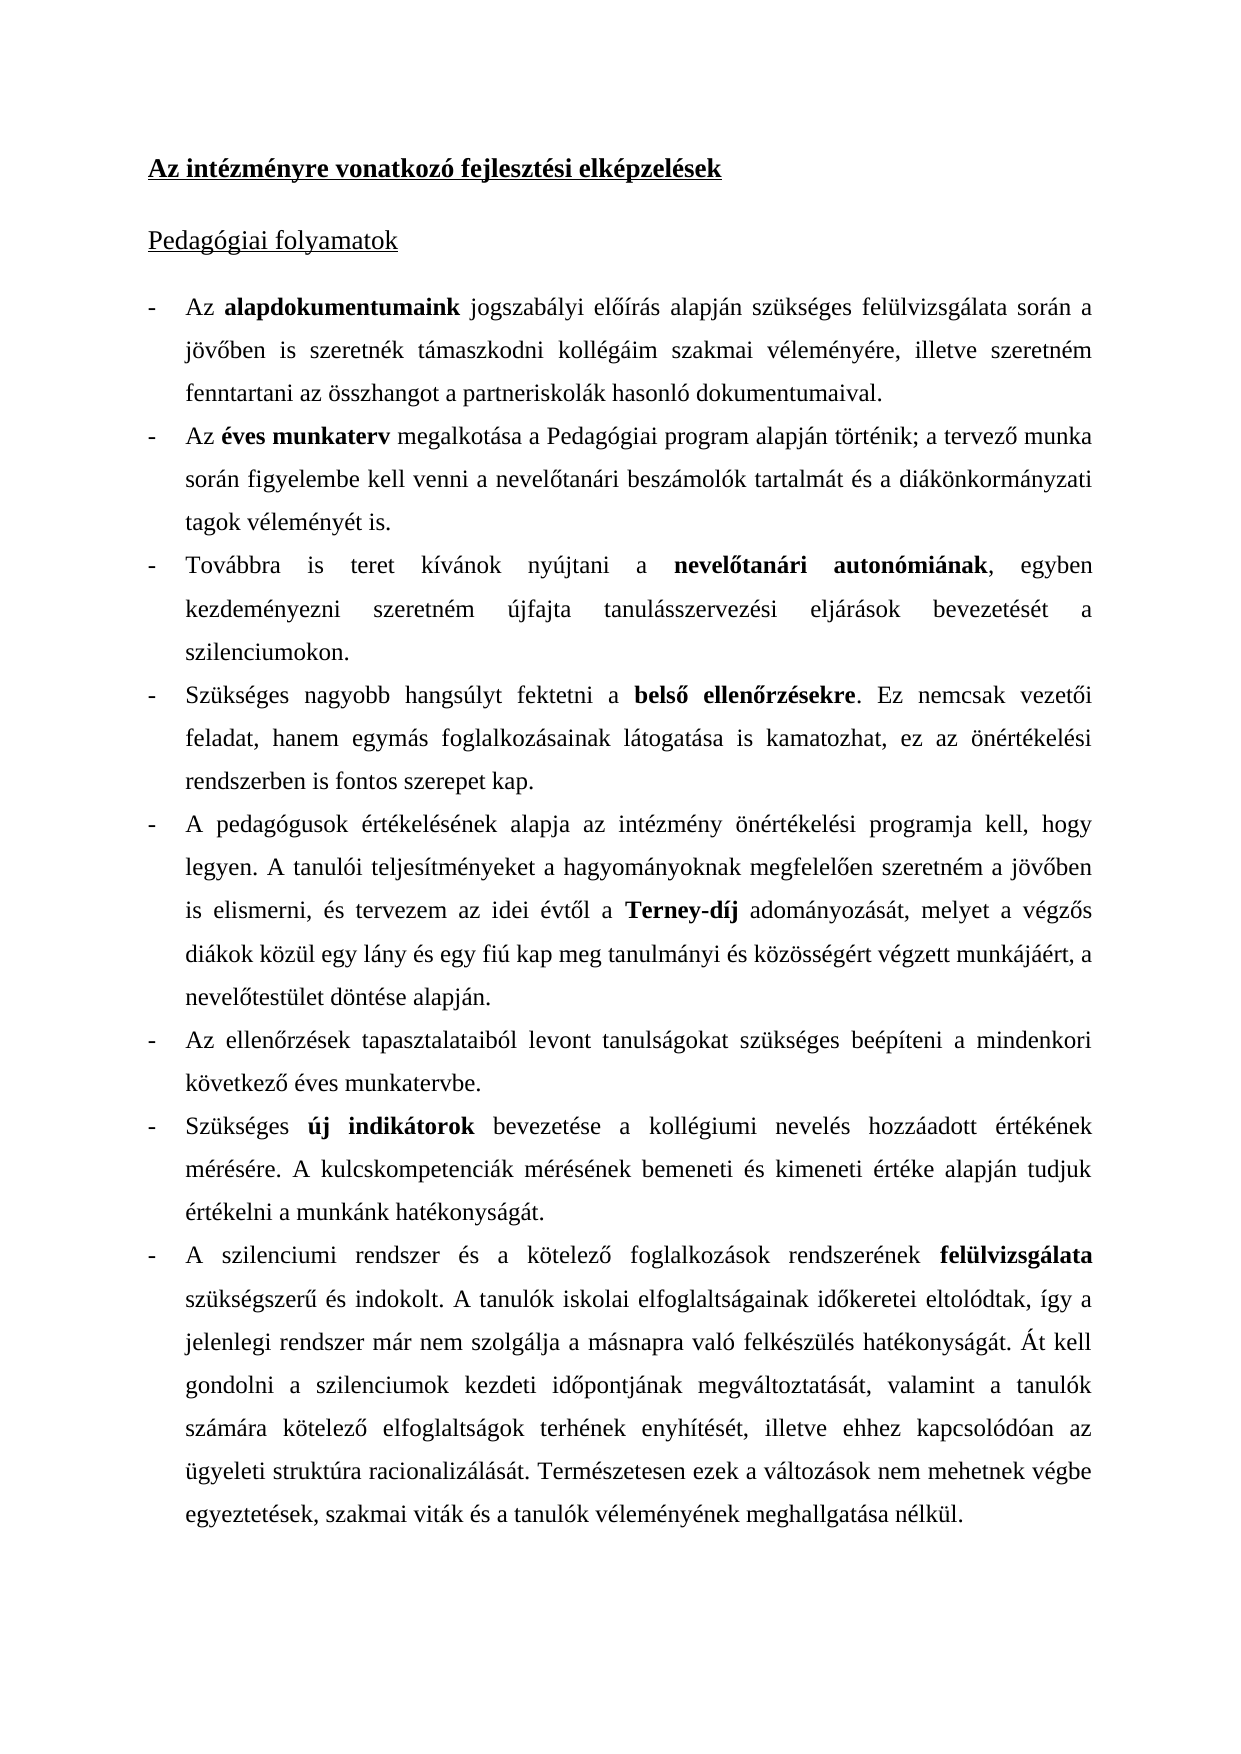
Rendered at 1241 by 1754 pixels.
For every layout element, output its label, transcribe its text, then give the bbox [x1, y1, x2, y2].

subtitle Az intézményre vonatkozó fejlesztési elképzelések [148, 152, 1093, 183]
list Szükséges új indikátorok bevezetése a kollégiumi nevelés hozzáadott értékének mérésére. A kulcskompetenciák mérésének bemeneti és kimeneti értéke alapján tudjuk értékelni a munkánk hatékonyságát. [148, 1111, 1093, 1226]
subtitle Pedagógiai folyamatok [148, 224, 1093, 255]
list Továbbra is teret kívánok nyújtani a nevelőtanári autonómiának, egyben kezdeményezni szeretném újfajta tanulásszervezési eljárások bevezetését a szilenciumokon. [148, 551, 1093, 666]
list Az ellenőrzések tapasztalataiból levont tanulságokat szükséges beépíteni a mindenkori következő éves munkatervbe. [148, 1025, 1093, 1097]
list A pedagógusok értékelésének alapja az intézmény önértékelési programja kell, hogy legyen. A tanulói teljesítményeket a hagyományoknak megfelelően szeretném a jövőben is elismerni, és tervezem az idei évtől a Terney-díj adományozását, melyet a végzős diákok közül egy lány és egy fiú kap meg tanulmányi és közösségért végzett munkájáért, a nevelőtestület döntése alapján. [148, 809, 1093, 1011]
list Az alapdokumentumaink jogszabályi előírás alapján szükséges felülvizsgálata során a jövőben is szeretnék támaszkodni kollégáim szakmai véleményére, illetve szeretném fenntartani az összhangot a partneriskolák hasonló dokumentumaival. [148, 292, 1093, 407]
list Szükséges nagyobb hangsúlyt fektetni a belső ellenőrzésekre. Ez nemcsak vezetői feladat, hanem egymás foglalkozásainak látogatása is kamatozhat, ez az önértékelési rendszerben is fontos szerepet kap. [148, 680, 1093, 795]
list A szilenciumi rendszer és a kötelező foglalkozások rendszerének felülvizsgálata szükségszerű és indokolt. A tanulók iskolai elfoglaltságainak időkeretei eltolódtak, így a jelenlegi rendszer már nem szolgálja a másnapra való felkészülés hatékonyságát. Át kell gondolni a szilenciumok kezdeti időpontjának megváltoztatását, valamint a tanulók számára kötelező elfoglaltságok terhének enyhítését, illetve ehhez kapcsolódóan az ügyeleti struktúra racionalizálását. Természetesen ezek a változások nem mehetnek végbe egyeztetések, szakmai viták és a tanulók véleményének meghallgatása nélkül. [148, 1241, 1093, 1528]
list Az éves munkaterv megalkotása a Pedagógiai program alapján történik; a tervező munka során figyelembe kell venni a nevelőtanári beszámolók tartalmát és a diákönkormányzati tagok véleményét is. [148, 421, 1093, 536]
